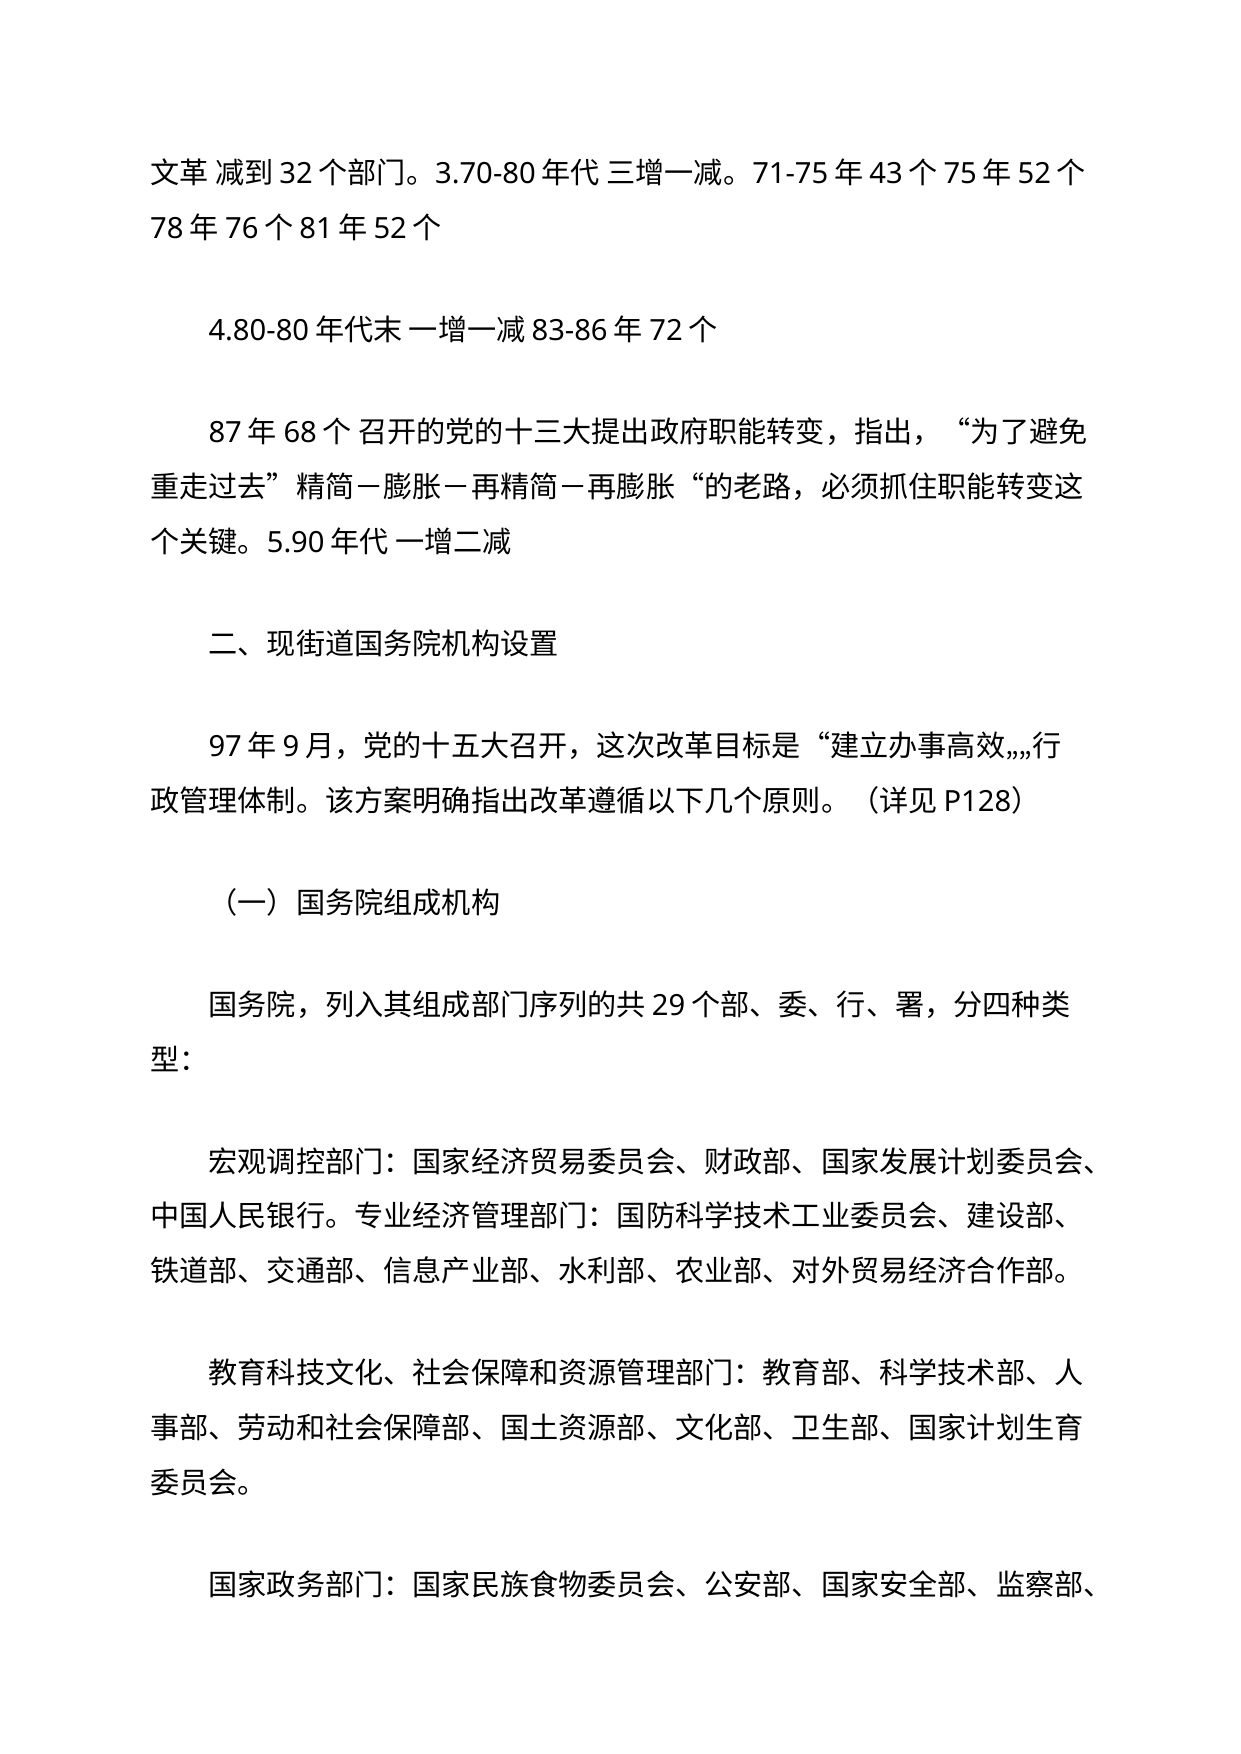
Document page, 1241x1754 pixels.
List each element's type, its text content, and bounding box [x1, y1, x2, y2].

text 国务院，列入其组成部门序列的共29个部、委、行、署，分四种类型： [150, 981, 1090, 1079]
text 4.80-80年代末 一增一减83-86年 72个 [150, 307, 1090, 349]
text 97年9月，党的十五大召开，这次改革目标是“建立办事高效„„行政管理体制。该方案明确指出改革遵循以下几个原则。（详见P128） [150, 723, 1090, 820]
text （一）国务院组成机构 [150, 879, 1090, 922]
text 宏观调控部门：国家经济贸易委员会、财政部、国家发展计划委员会、中国人民银行。专业经济管理部门：国防科学技术工业委员会、建设部、铁道部、交通部、信息产业部、水利部、农业部、对外贸易经济合作部。 [150, 1138, 1090, 1290]
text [150, 1561, 1090, 1603]
text 二、现街道国务院机构设置 [150, 621, 1090, 663]
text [150, 150, 1090, 247]
text 87年 68个 召开的党的十三大提出政府职能转变，指出，“为了避免重走过去”精简－膨胀－再精简－再膨胀“的老路，必须抓住职能转变这个关键。5.90年代 一增二减 [150, 409, 1090, 561]
text 教育科技文化、社会保障和资源管理部门：教育部、科学技术部、人事部、劳动和社会保障部、国土资源部、文化部、卫生部、国家计划生育委员会。 [150, 1350, 1090, 1502]
